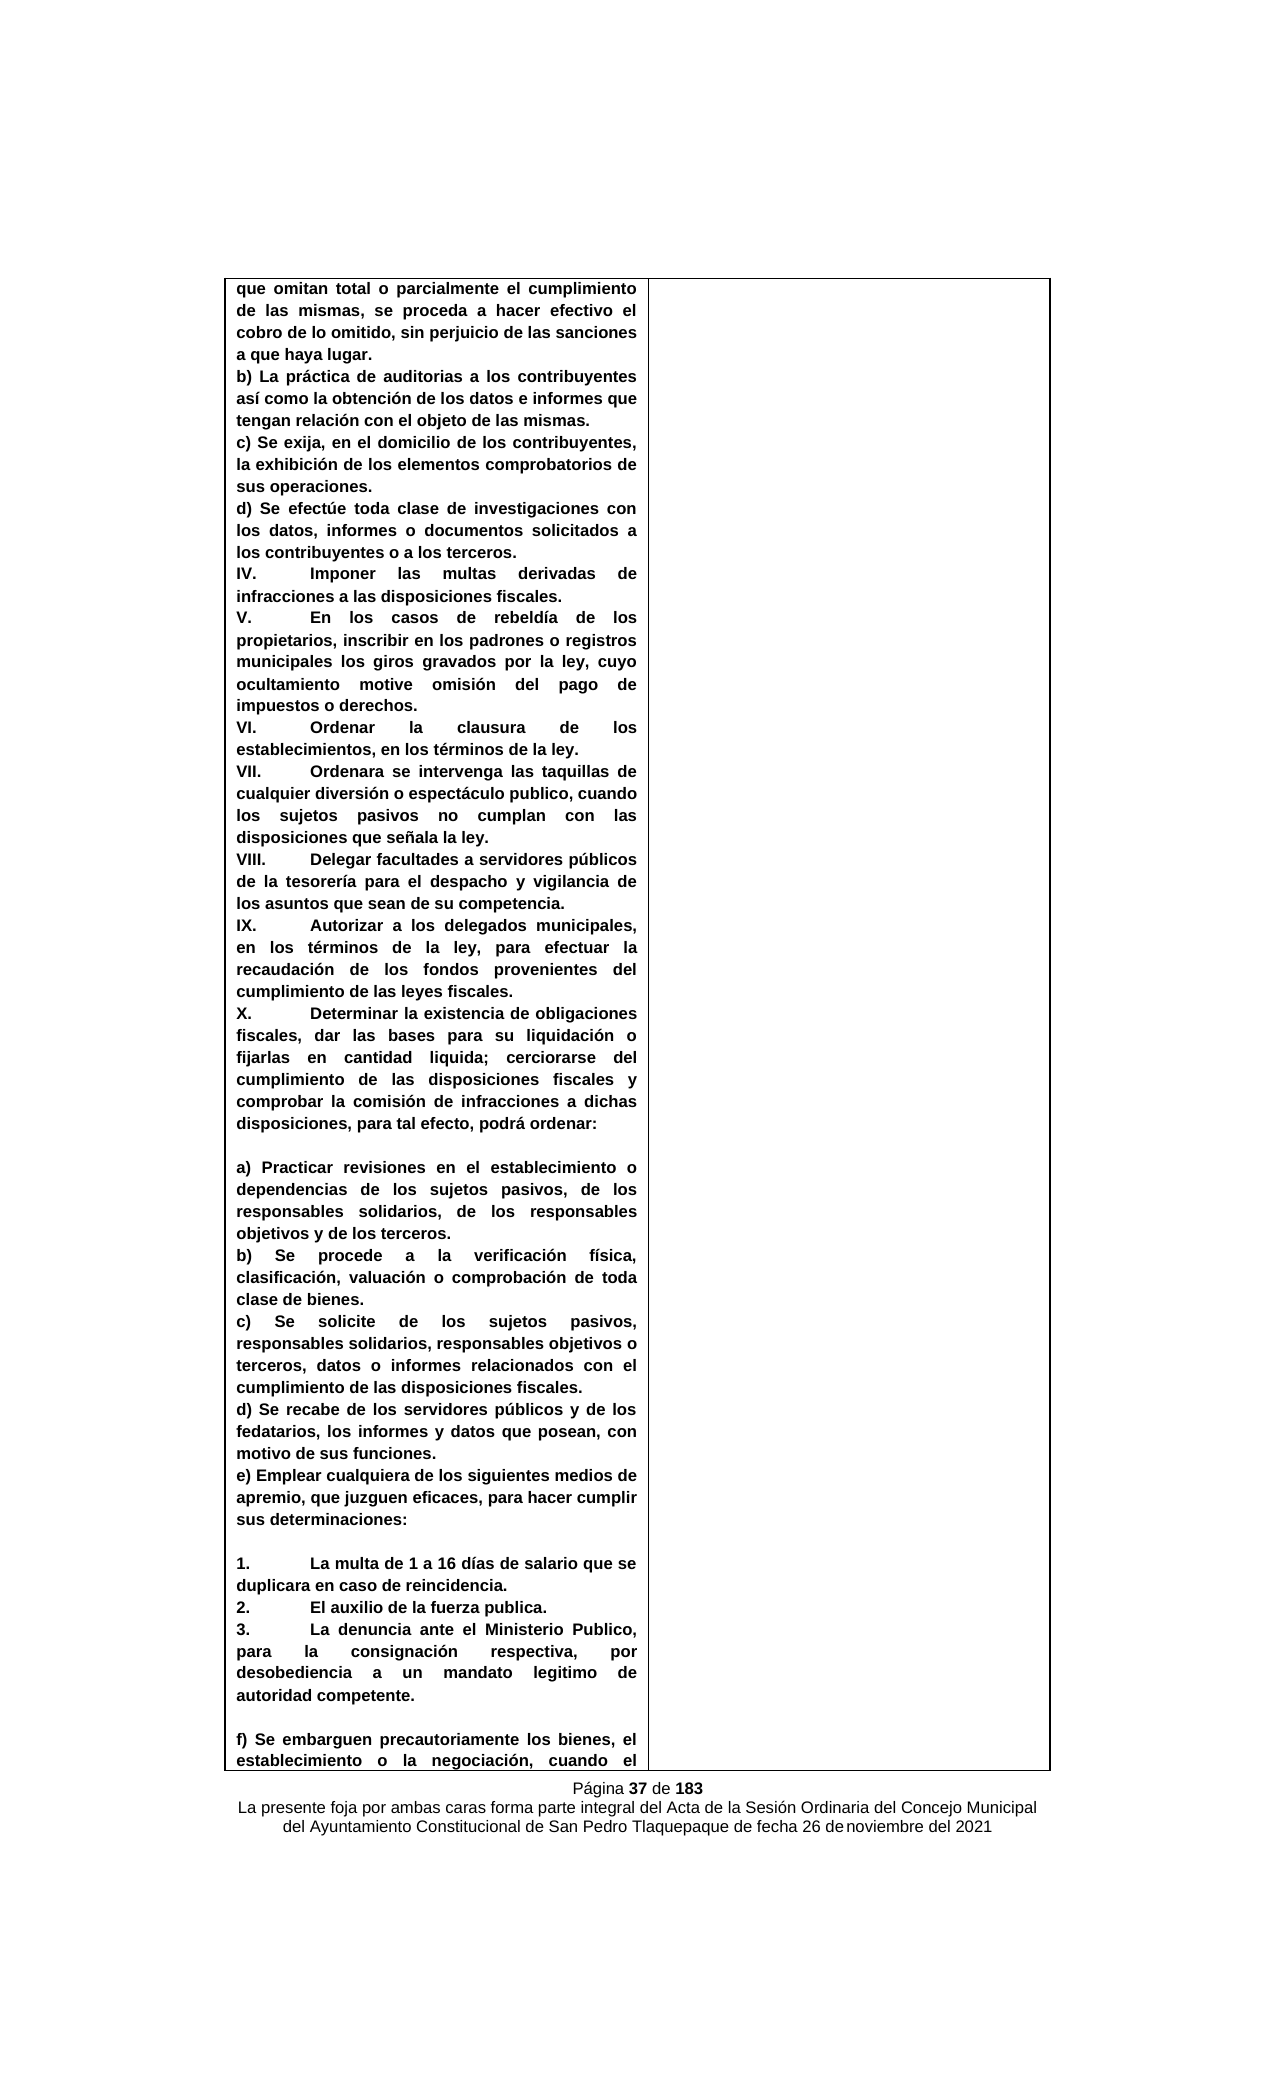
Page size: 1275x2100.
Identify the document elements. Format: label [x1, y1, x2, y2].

table_cell [649, 279, 1049, 1770]
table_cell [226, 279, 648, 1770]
